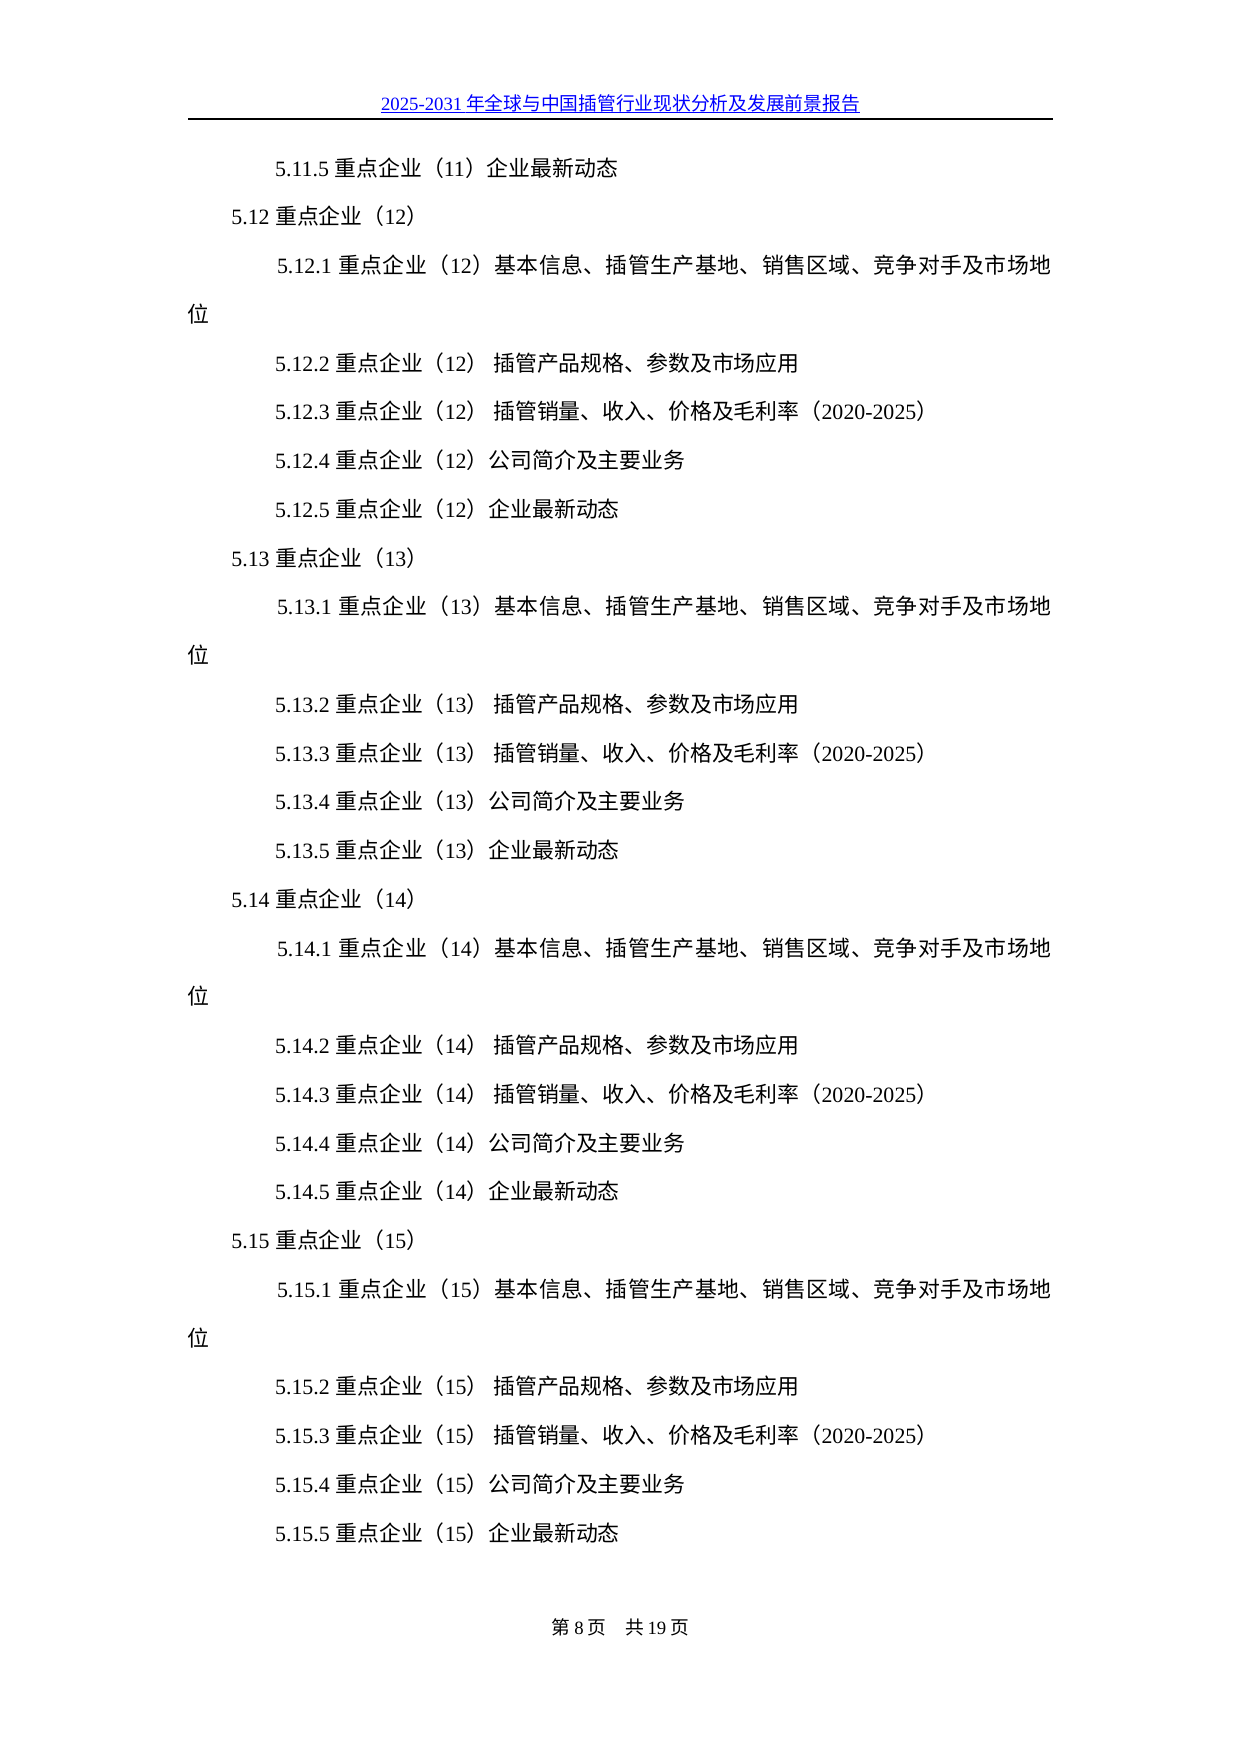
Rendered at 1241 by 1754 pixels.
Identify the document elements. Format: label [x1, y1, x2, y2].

text [187, 150, 1053, 1548]
